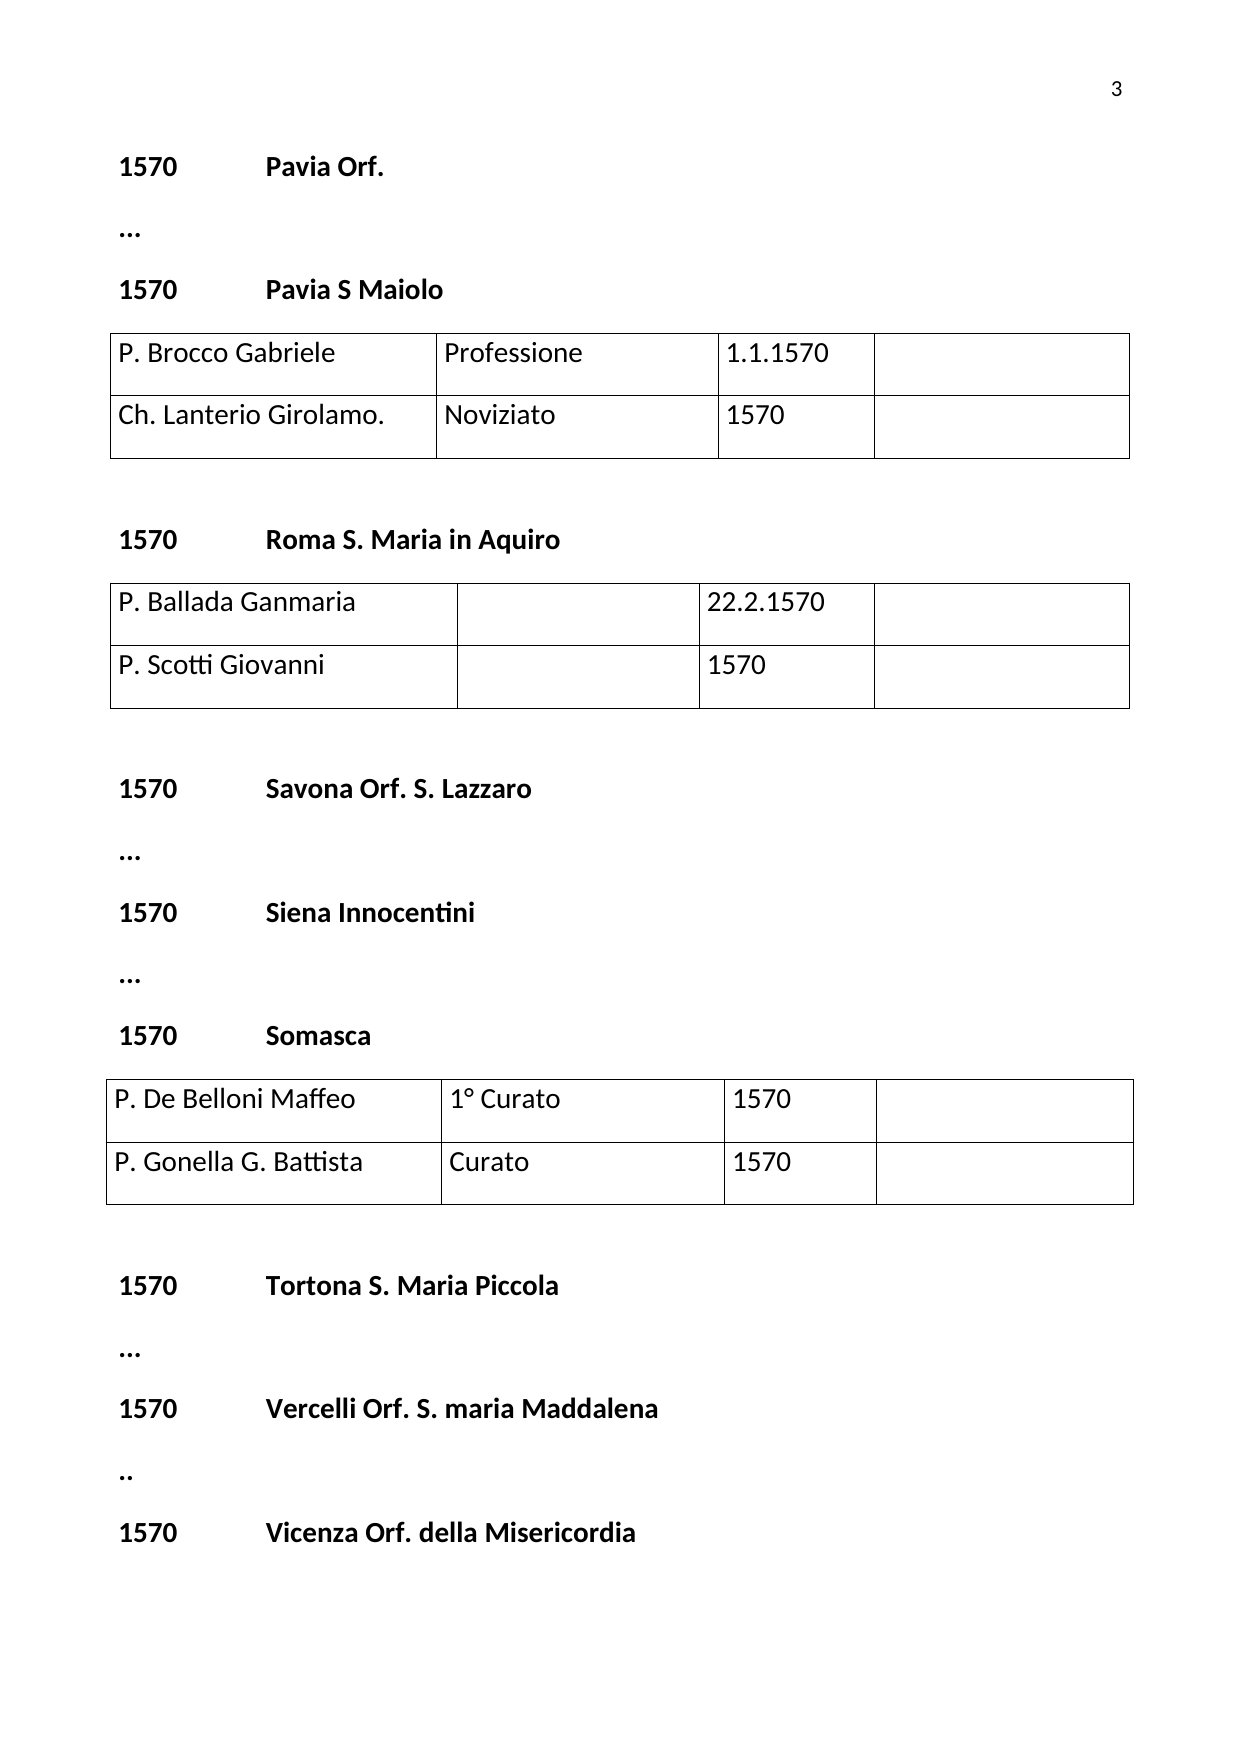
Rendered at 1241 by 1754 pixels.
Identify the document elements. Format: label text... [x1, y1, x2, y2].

text 1570 Vicenza Orf. della Misericordia [118, 1514, 1122, 1550]
table_cell 1570 [719, 396, 874, 458]
text 1570 Somasca [118, 1017, 1122, 1053]
table_cell [877, 1143, 1133, 1204]
table_header 1.1.1570 [719, 334, 874, 395]
table_header [875, 334, 1129, 395]
table_header P. Brocco Gabriele [111, 334, 436, 395]
text 1570 Savona Orf. S. Lazzaro [118, 770, 1122, 806]
text 1570 Siena Innocentini [118, 894, 1122, 929]
table_cell P. Gonella G. Battista [107, 1143, 441, 1204]
table_header 22.2.1570 [700, 584, 874, 645]
table_header 1° Curato [442, 1080, 724, 1142]
table_header Professione [437, 334, 718, 395]
table_cell Curato [442, 1143, 724, 1204]
text 1570 Roma S. Maria in Aquiro [118, 521, 1122, 556]
text ... [118, 832, 1122, 868]
table_cell 1570 [700, 646, 874, 707]
table_cell 1570 [725, 1143, 876, 1204]
table_cell Noviziato [437, 396, 718, 458]
text ... [118, 956, 1122, 991]
text ... [118, 1329, 1122, 1364]
text .. [118, 1452, 1122, 1488]
table_cell P. Scotti Giovanni [111, 646, 457, 707]
table_cell [875, 646, 1129, 707]
text 1570 Tortona S. Maria Piccola [118, 1267, 1122, 1303]
text 1570 Vercelli Orf. S. maria Maddalena [118, 1391, 1122, 1426]
text 1570 Pavia S Maiolo [118, 271, 1122, 307]
table_header P. Ballada Ganmaria [111, 584, 457, 645]
table_cell Ch. Lanterio Girolamo. [111, 396, 436, 458]
table_cell [458, 646, 699, 707]
table_header [877, 1080, 1133, 1142]
table_header [458, 584, 699, 645]
table_header P. De Belloni Maffeo [107, 1080, 441, 1142]
table_cell [875, 396, 1129, 458]
text 1570 Pavia Orf. [118, 148, 1122, 183]
table_header [875, 584, 1129, 645]
table_header 1570 [725, 1080, 876, 1142]
text ... [118, 209, 1122, 245]
